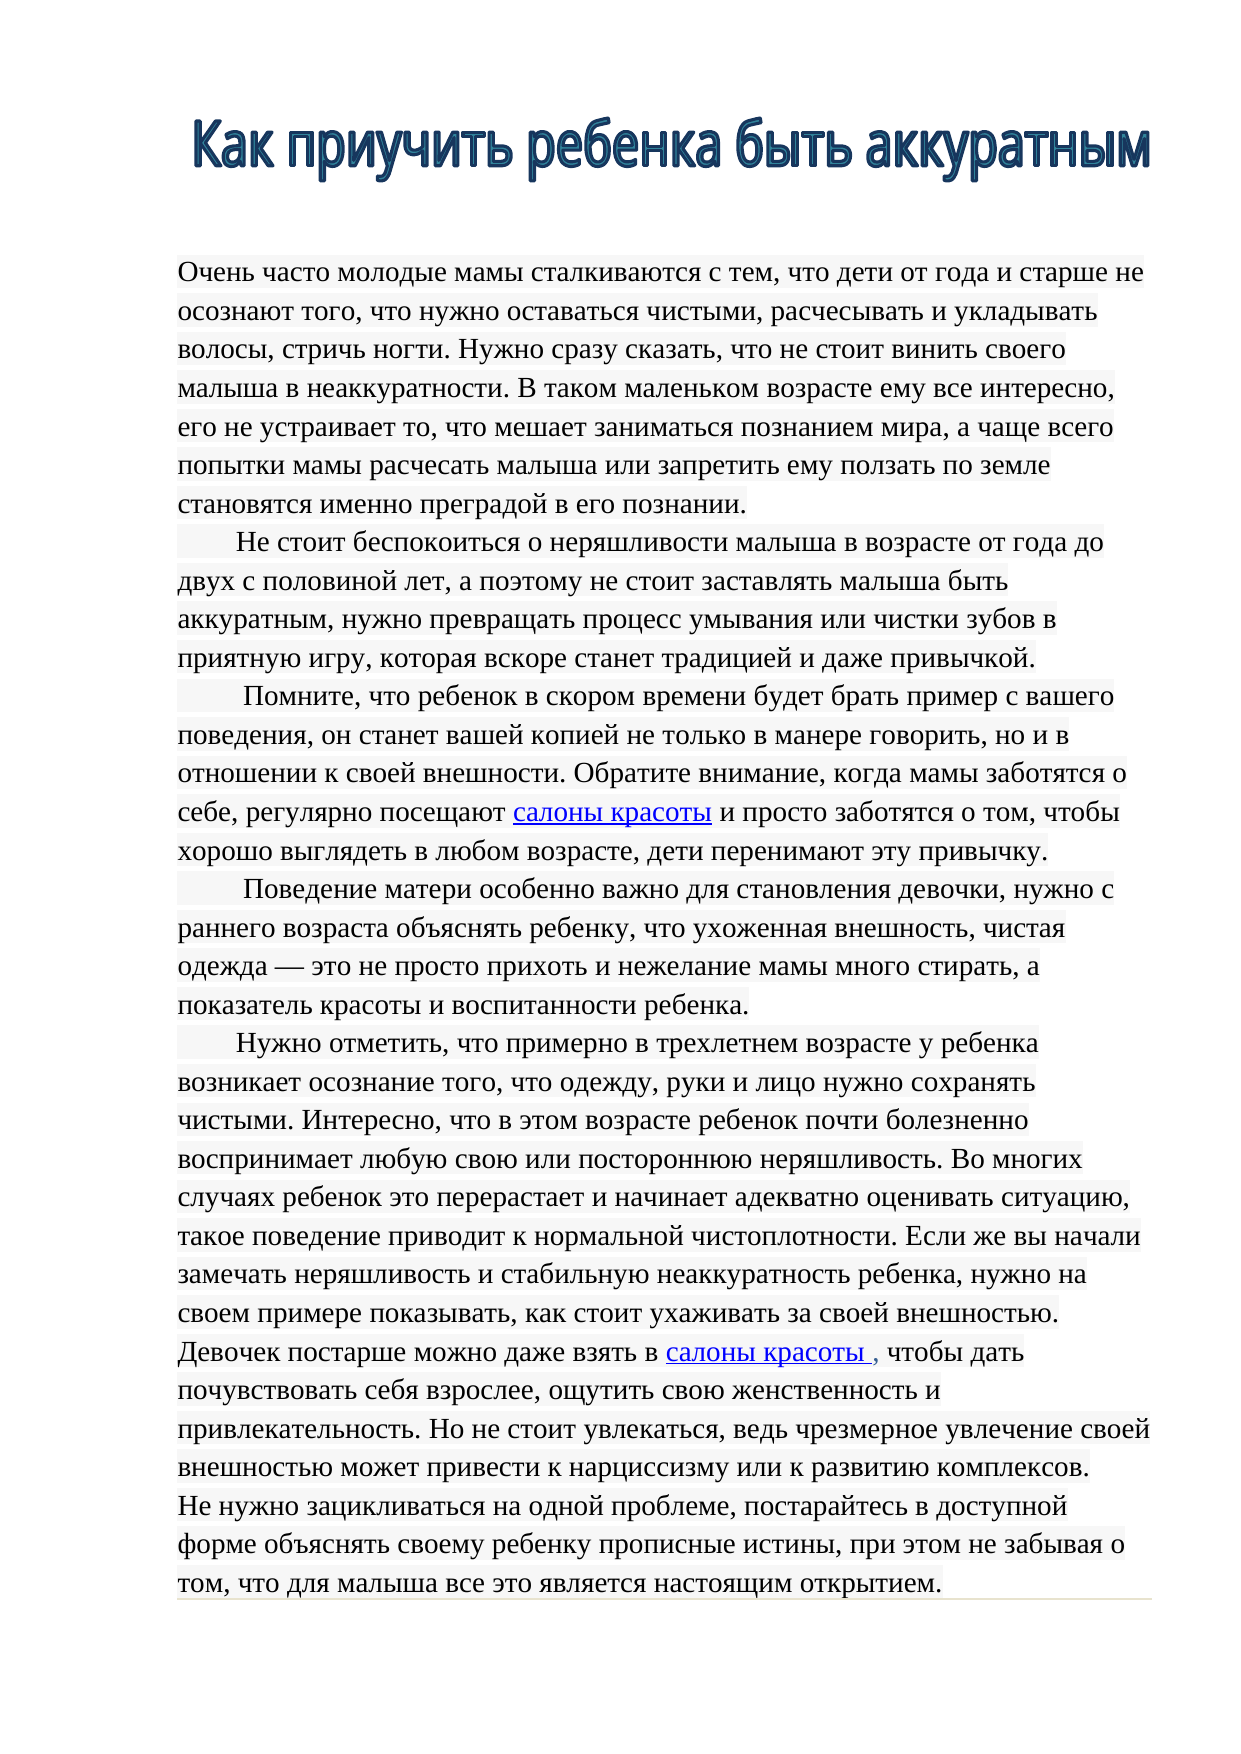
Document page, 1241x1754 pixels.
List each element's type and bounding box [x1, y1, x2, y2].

subtitle [177, 118, 1152, 1598]
